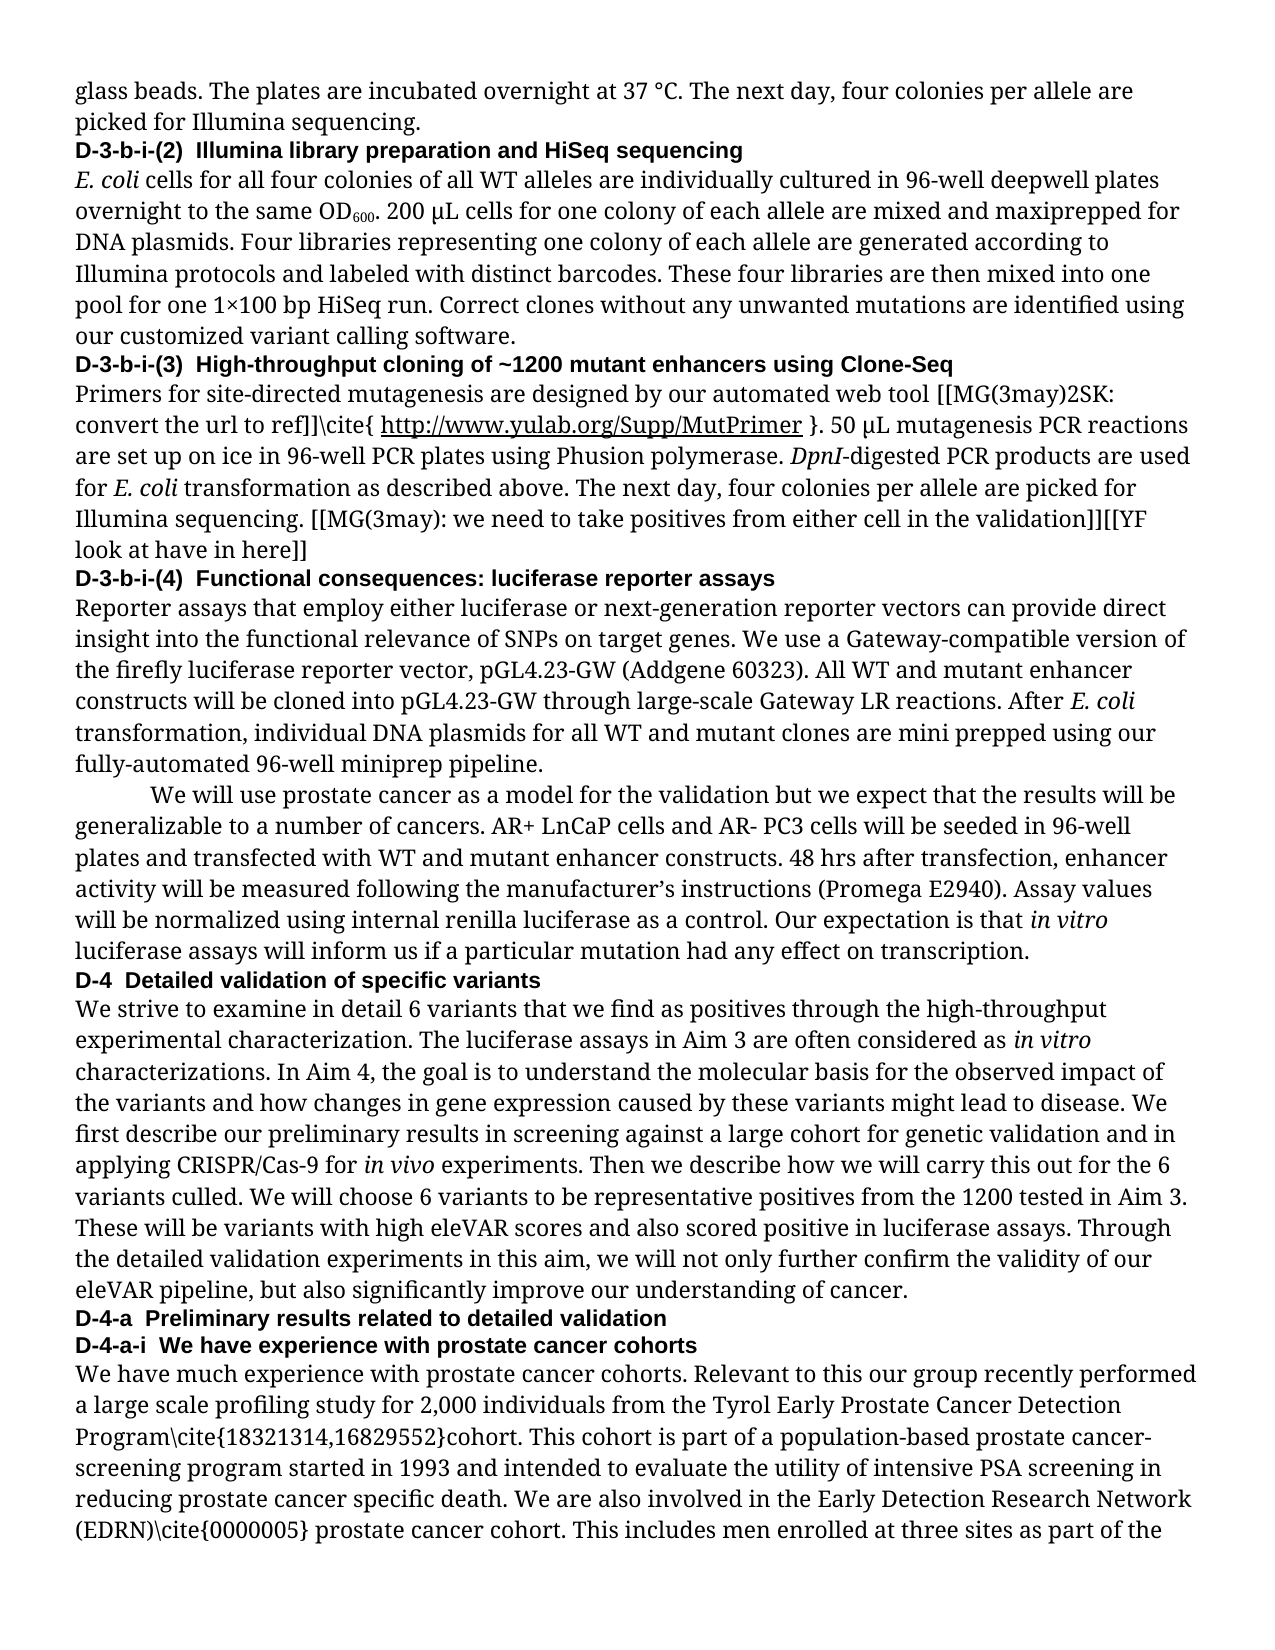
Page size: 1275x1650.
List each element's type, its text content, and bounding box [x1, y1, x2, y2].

text D-4 Detailed validation of specific variants [75, 967, 1200, 993]
text Primers for site-directed mutagenesis are designed by our automated web tool [[MG(3may)2SK: convert the url to ref]]\cite{ http://www.yulab.org/Supp/MutPrimer }. 50 µL mutagenesis PCR reactions are set up on ice in 96-well PCR plates using Phusion polymerase. DpnI-digested PCR products are used for E. coli transformation as described above. The next day, four colonies per allele are picked for Illumina sequencing. [[MG(3may): we need to take positives from either cell in the validation]][[YF look at have in here]] [75, 378, 1200, 565]
text D-4-a Preliminary results related to detailed validation [75, 1305, 1200, 1332]
text E. coli cells for all four colonies of all WT alleles are individually cultured in 96-well deepwell plates overnight to the same OD600. 200 µL cells for one colony of each allele are mixed and maxiprepped for DNA plasmids. Four libraries representing one colony of each allele are generated according to Illumina protocols and labeled with distinct barcodes. These four libraries are then mixed into one pool for one 1×100 bp HiSeq run. Correct clones without any unwanted mutations are identified using our customized variant calling software. [75, 164, 1200, 351]
text D-3-b-i-(2) Illumina library preparation and HiSeq sequencing [75, 137, 1200, 164]
text D-3-b-i-(4) Functional consequences: luciferase reporter assays [75, 565, 1200, 592]
text D-4-a-i We have experience with prostate cancer cohorts [75, 1332, 1200, 1358]
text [75, 1358, 1200, 1546]
text D-3-b-i-(3) High-throughput cloning of ~1200 mutant enhancers using Clone-Seq [75, 351, 1200, 378]
text We strive to examine in detail 6 variants that we find as positives through the high-throughput experimental characterization. The luciferase assays in Aim 3 are often considered as in vitro characterizations. In Aim 4, the goal is to understand the molecular basis for the observed impact of the variants and how changes in gene expression caused by these variants might lead to disease. We first describe our preliminary results in screening against a large cohort for genetic validation and in applying CRISPR/Cas-9 for in vivo experiments. Then we describe how we will carry this out for the 6 variants culled. We will choose 6 variants to be representative positives from the 1200 tested in Aim 3. These will be variants with high eleVAR scores and also scored positive in luciferase assays. Through the detailed validation experiments in this aim, we will not only further confirm the validity of our eleVAR pipeline, but also significantly improve our understanding of cancer. [75, 993, 1200, 1305]
text We will use prostate cancer as a model for the validation but we expect that the results will be generalizable to a number of cancers. AR+ LnCaP cells and AR- PC3 cells will be seeded in 96-well plates and transfected with WT and mutant enhancer constructs. 48 hrs after transfection, enhancer activity will be measured following the manufacturer’s instructions (Promega E2940). Assay values will be normalized using internal renilla luciferase as a control. Our expectation is that in vitro luciferase assays will inform us if a particular mutation had any effect on transcription. [75, 779, 1200, 967]
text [75, 75, 1200, 137]
text Reporter assays that employ either luciferase or next-generation reporter vectors can provide direct insight into the functional relevance of SNPs on target genes. We use a Gateway-compatible version of the firefly luciferase reporter vector, pGL4.23-GW (Addgene 60323). All WT and mutant enhancer constructs will be cloned into pGL4.23-GW through large-scale Gateway LR reactions. After E. coli transformation, individual DNA plasmids for all WT and mutant clones are mini prepped using our fully-automated 96-well miniprep pipeline. [75, 592, 1200, 779]
